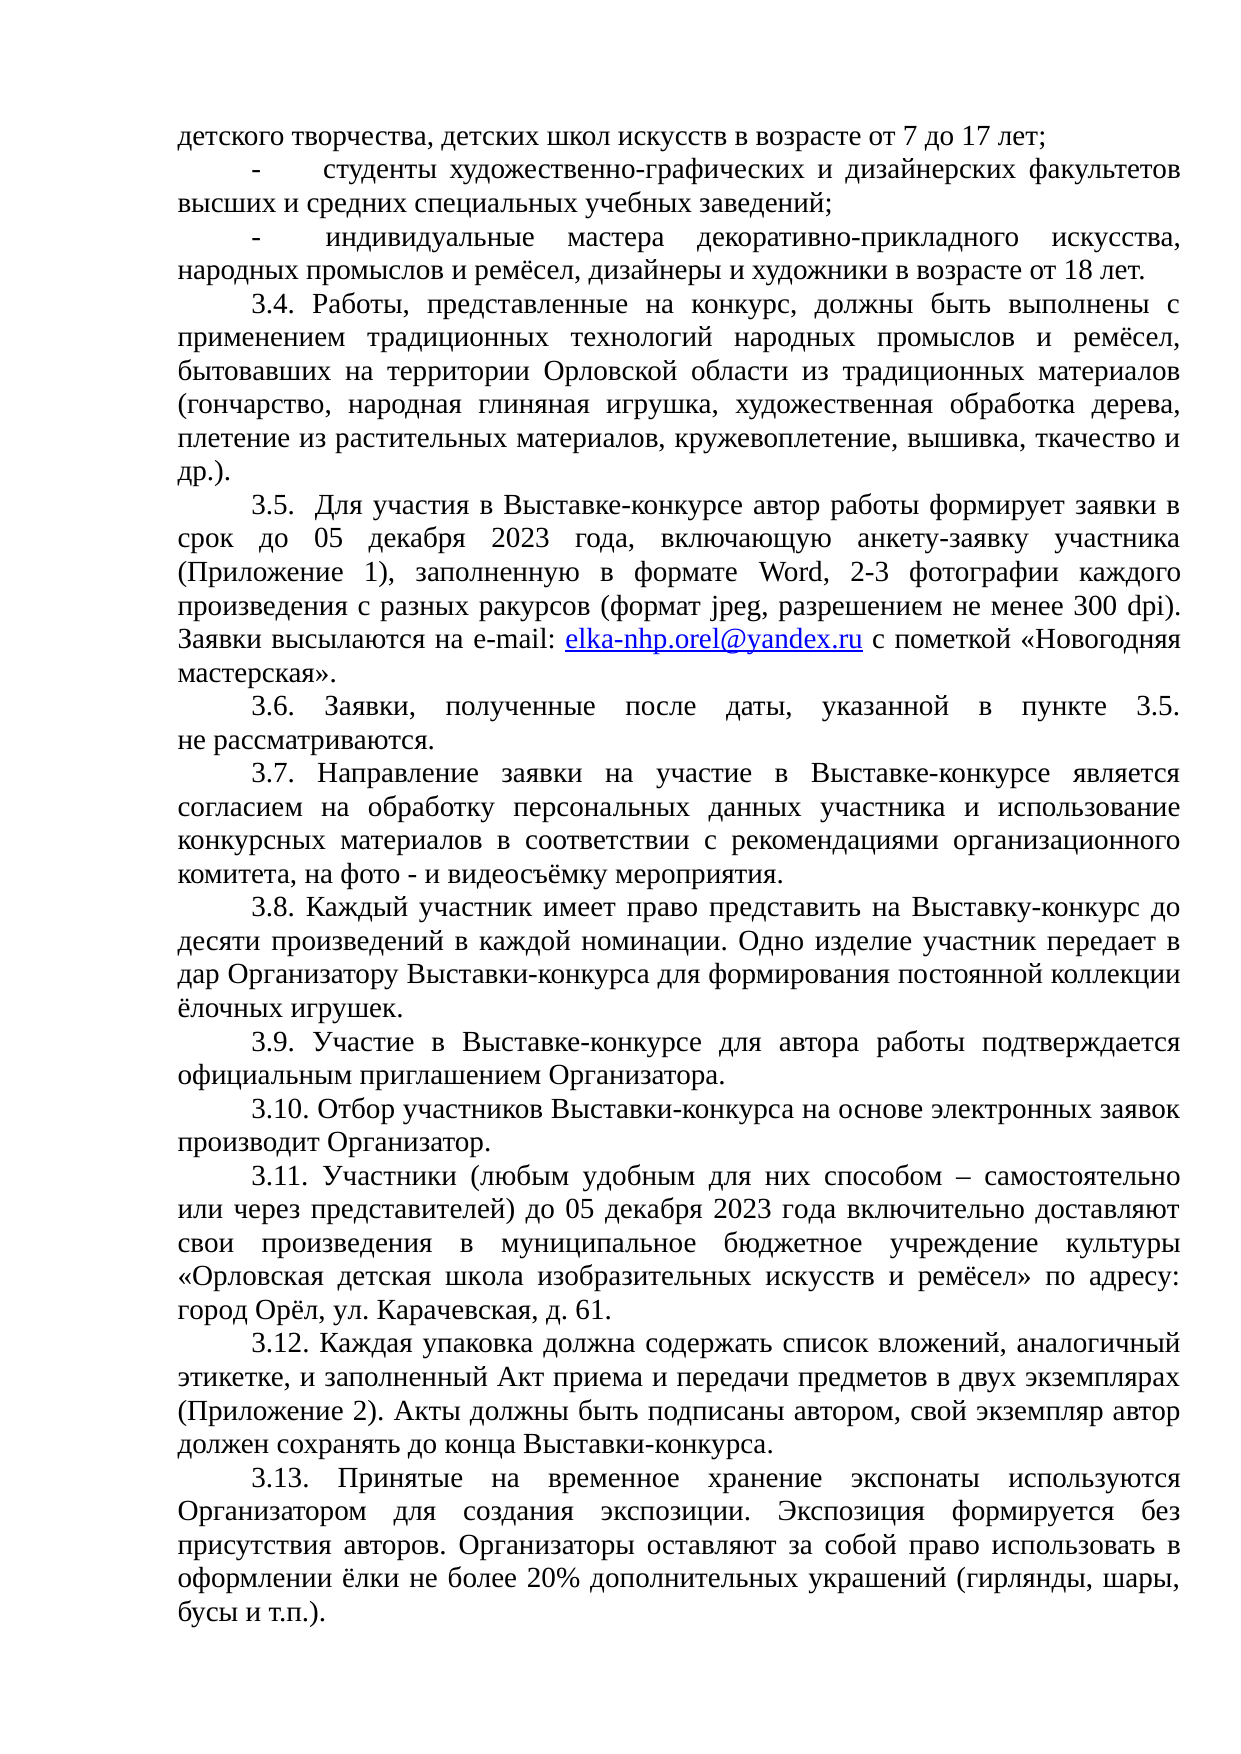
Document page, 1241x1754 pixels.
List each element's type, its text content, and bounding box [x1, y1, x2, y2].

text 3.7. Направление заявки на участие в Выставке-конкурсе является согласием на обработку персональных данных участника и использование конкурсных материалов в соответствии с рекомендациями организационного комитета, на фото - и видеосъёмку мероприятия. [177, 755, 1181, 889]
text 3.6. Заявки, полученные после даты, указанной в пункте 3.5. не рассматриваются. [177, 688, 1181, 755]
text - студенты художественно-графических и дизайнерских факультетов высших и средних специальных учебных заведений; [177, 152, 1181, 219]
text 3.8. Каждый участник имеет право представить на Выставку-конкурс до десяти произведений в каждой номинации. Одно изделие участник передает в дар Организатору Выставки-конкурса для формирования постоянной коллекции ёлочных игрушек. [177, 889, 1181, 1024]
text 3.5. Для участия в Выставке-конкурсе автор работы формирует заявки в срок до 05 декабря 2023 года, включающую анкету-заявку участника (Приложение 1), заполненную в формате Word, 2-3 фотографии каждого произведения с разных ракурсов (формат jpeg, разрешением не менее 300 dpi). Заявки высылаются на e-mail: elka-nhp.orel@yandex.ru с пометкой «Новогодняя мастерская». [177, 487, 1181, 688]
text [177, 118, 1181, 152]
text 3.10. Отбор участников Выставки-конкурса на основе электронных заявок производит Организатор. [177, 1091, 1181, 1158]
text 3.9. Участие в Выставке-конкурсе для автора работы подтверждается официальным приглашением Организатора. [177, 1024, 1181, 1091]
text 3.12. Каждая упаковка должна содержать список вложений, аналогичный этикетке, и заполненный Акт приема и передачи предметов в двух экземплярах (Приложение 2). Акты должны быть подписаны автором, свой экземпляр автор должен сохранять до конца Выставки-конкурса. [177, 1326, 1181, 1460]
text 3.4. Работы, представленные на конкурс, должны быть выполнены с применением традиционных технологий народных промыслов и ремёсел, бытовавших на территории Орловской области из традиционных материалов (гончарство, народная глиняная игрушка, художественная обработка дерева, плетение из растительных материалов, кружевоплетение, вышивка, ткачество и др.). [177, 286, 1181, 487]
text 3.13. Принятые на временное хранение экспонаты используются Организатором для создания экспозиции. Экспозиция формируется без присутствия авторов. Организаторы оставляют за собой право использовать в оформлении ёлки не более 20% дополнительных украшений (гирлянды, шары, бусы и т.п.). [177, 1460, 1181, 1627]
text 3.11. Участники (любым удобным для них способом – самостоятельно или через представителей) до 05 декабря 2023 года включительно доставляют свои произведения в муниципальное бюджетное учреждение культуры «Орловская детская школа изобразительных искусств и ремёсел» по адресу: город Орёл, ул. Карачевская, д. 61. [177, 1158, 1181, 1326]
text - индивидуальные мастера декоративно-прикладного искусства, народных промыслов и ремёсел, дизайнеры и художники в возрасте от 18 лет. [177, 219, 1181, 286]
